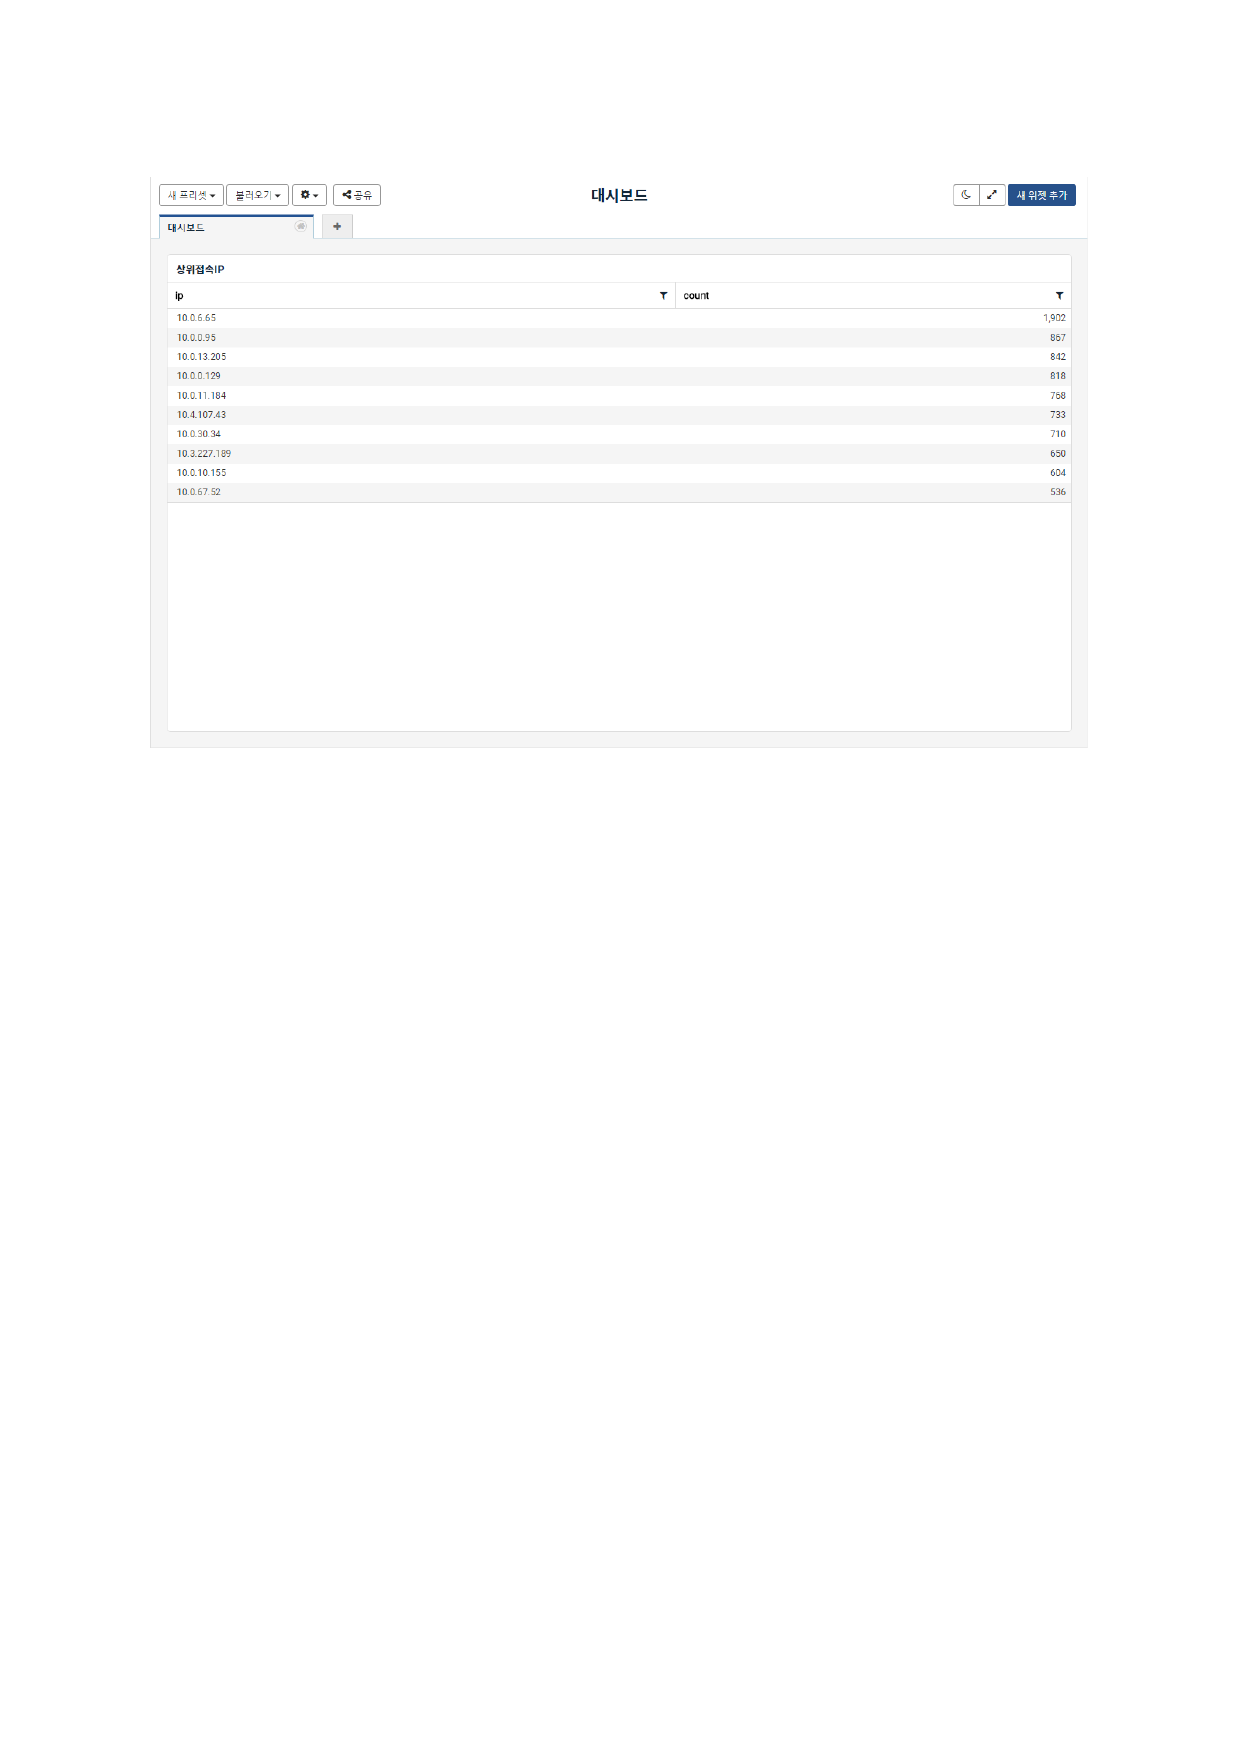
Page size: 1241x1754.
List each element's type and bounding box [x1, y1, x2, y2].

picture [150, 177, 1088, 748]
